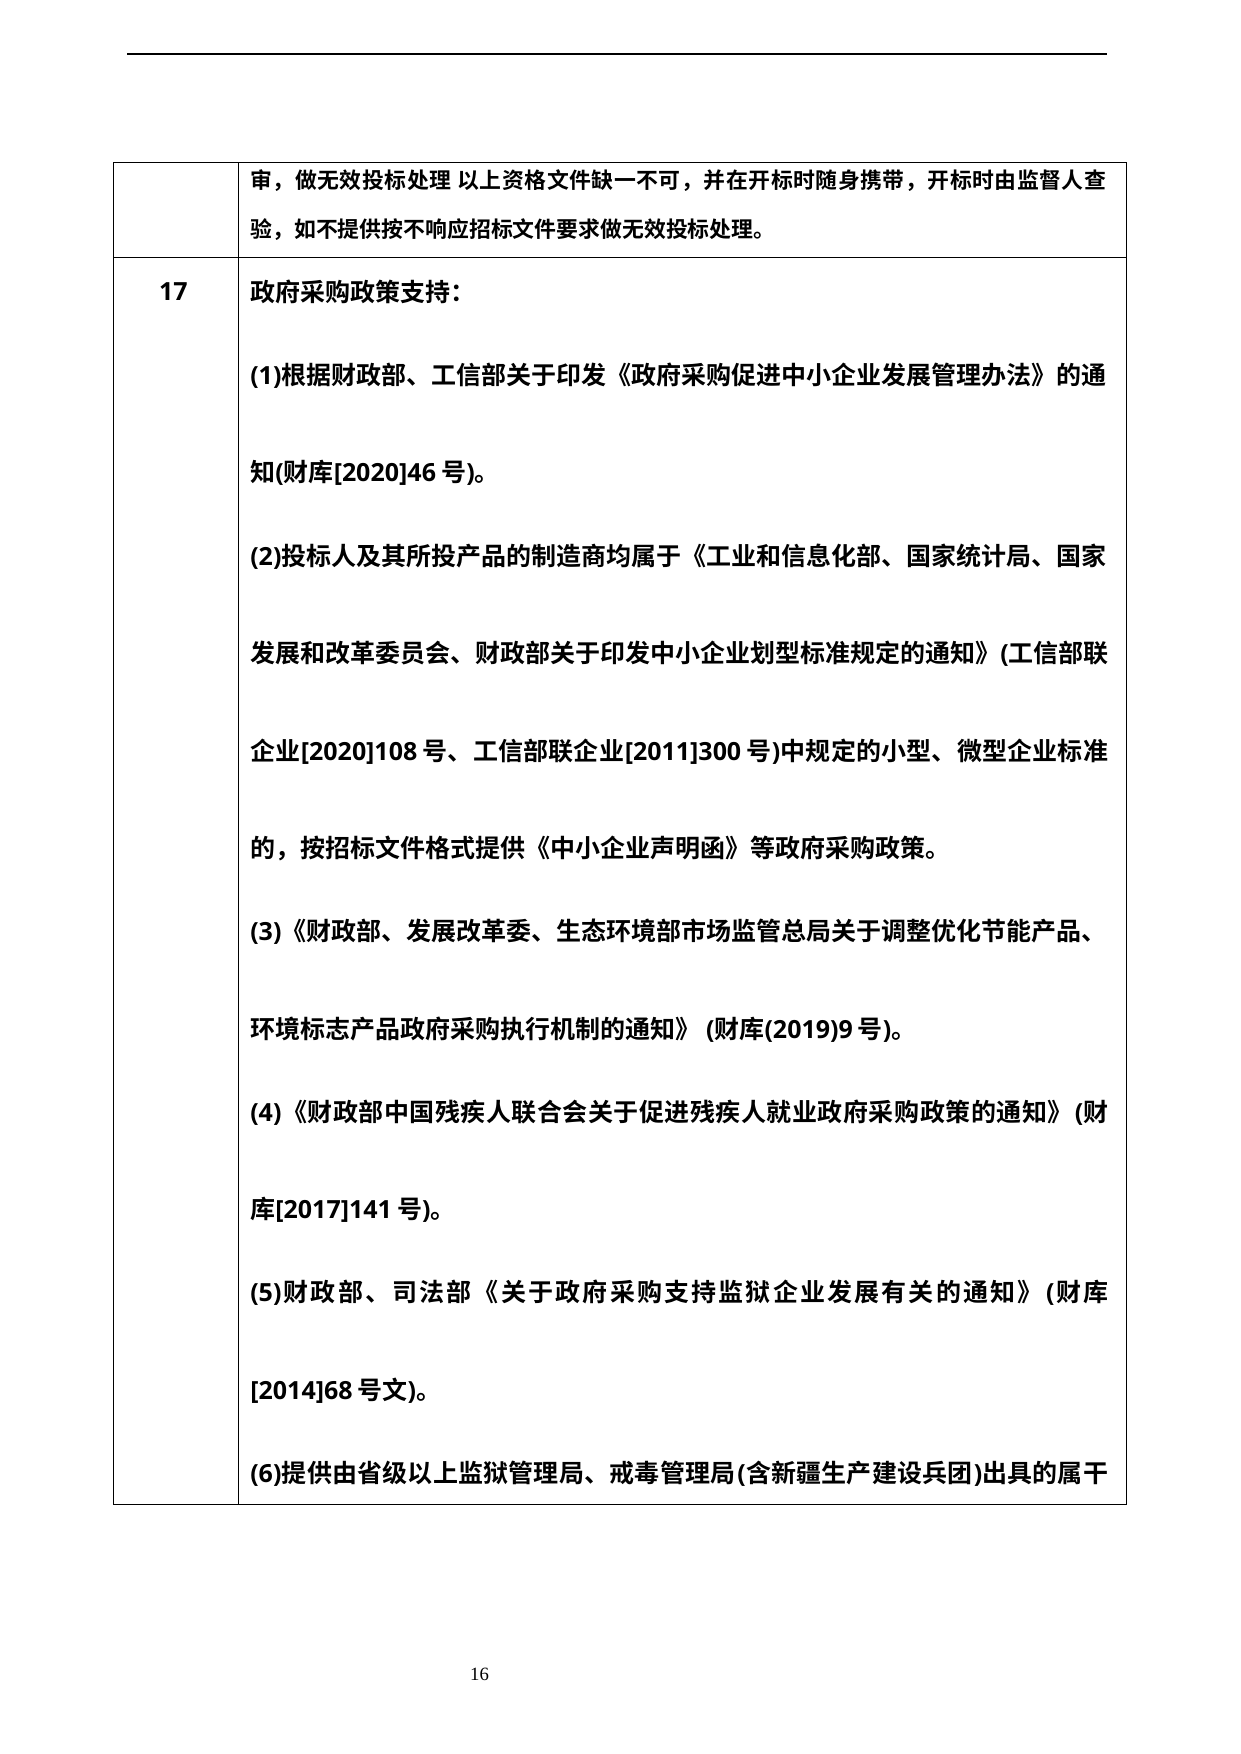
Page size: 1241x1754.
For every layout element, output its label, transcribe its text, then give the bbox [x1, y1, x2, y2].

table_cell 16 [114, 163, 238, 257]
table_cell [239, 258, 1126, 1504]
table_cell 17 [114, 258, 238, 1504]
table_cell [239, 163, 1126, 257]
